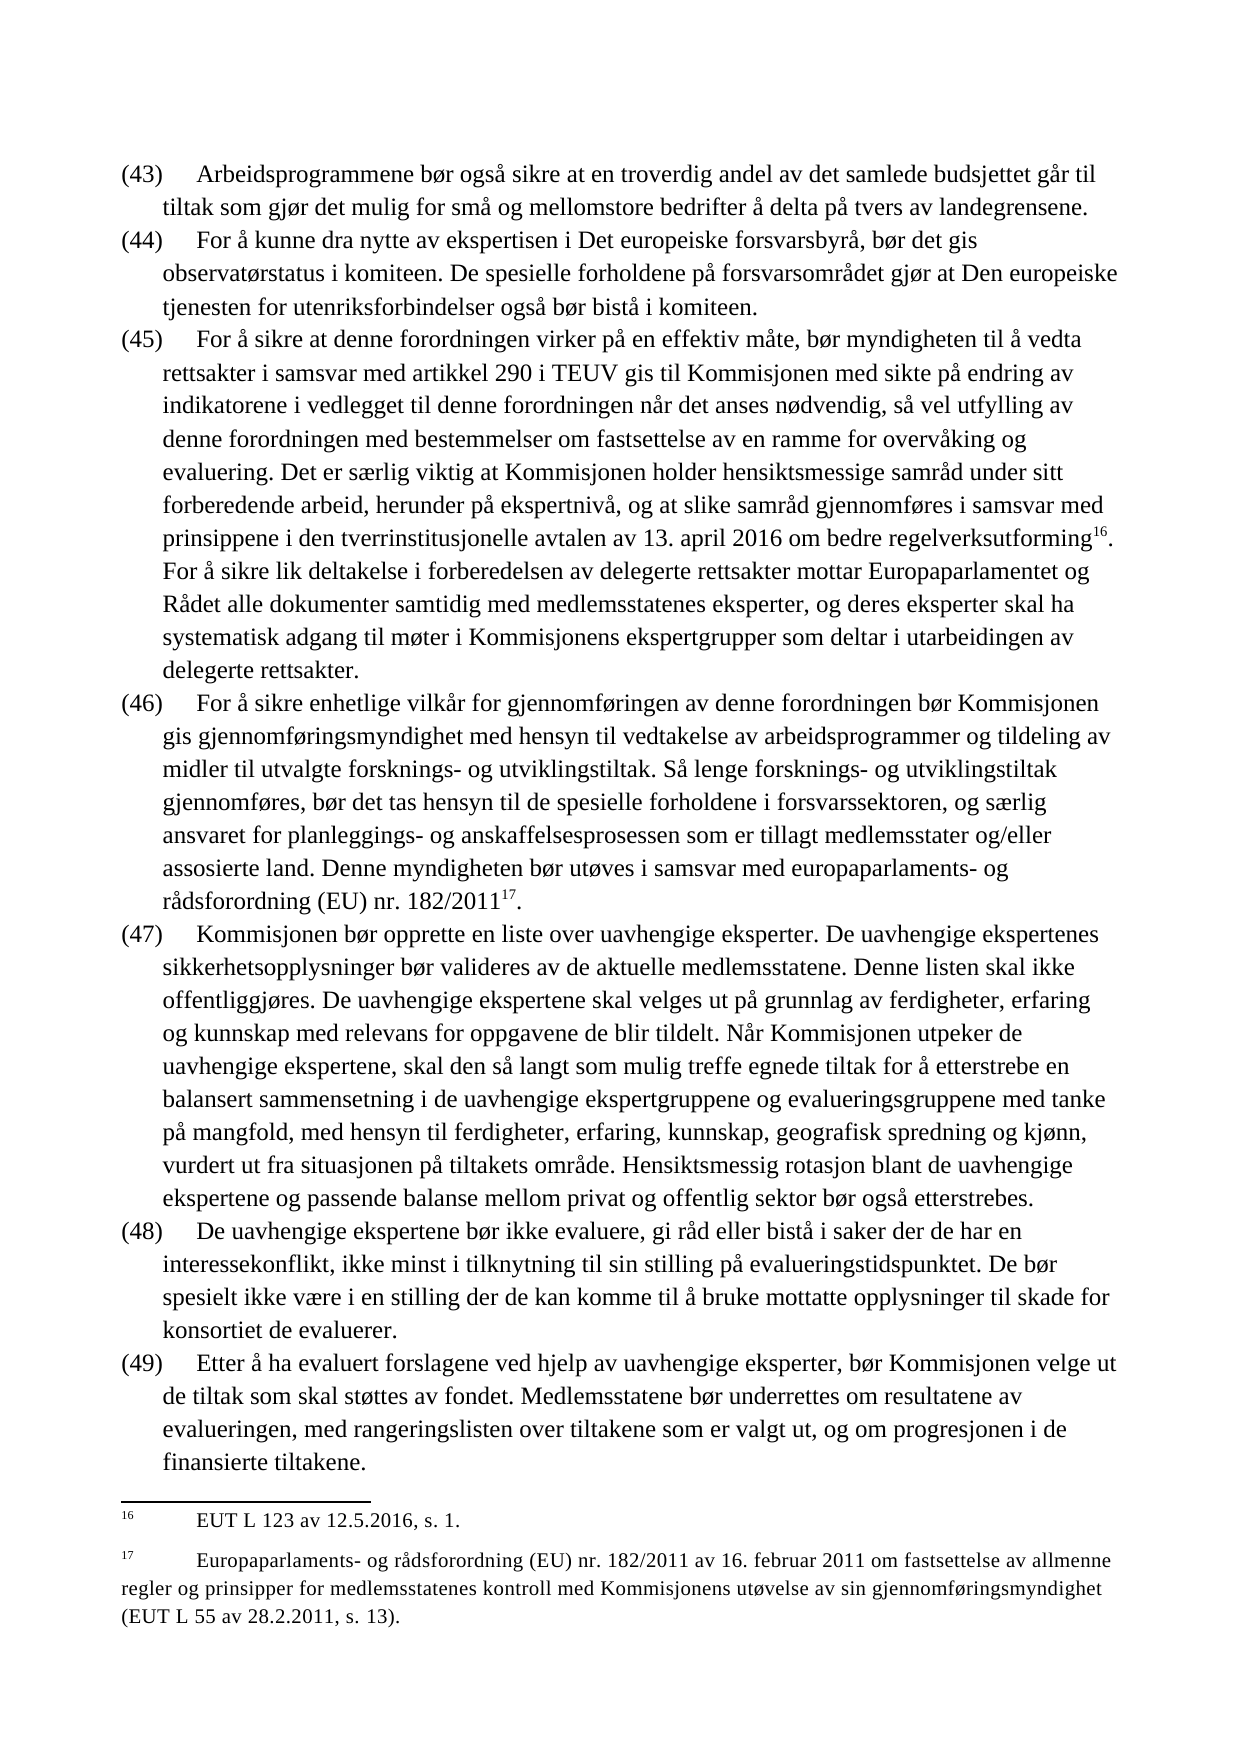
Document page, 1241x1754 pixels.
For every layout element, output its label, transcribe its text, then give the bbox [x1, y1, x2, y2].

list (48) De uavhengige ekspertene bør ikke evaluere, gi råd eller bistå i saker der de har en interessekonflikt, ikke minst i tilknytning til sin stilling på evalueringstidspunktet. De bør spesielt ikke være i en stilling der de kan komme til å bruke mottatte opplysninger til skade for konsortiet de evaluerer. [121, 1216, 1119, 1344]
list (49) Etter å ha evaluert forslagene ved hjelp av uavhengige eksperter, bør Kommisjonen velge ut de tiltak som skal støttes av fondet. Medlemsstatene bør underrettes om resultatene av evalueringen, med rangeringslisten over tiltakene som er valgt ut, og om progresjonen i de finansierte tiltakene. [121, 1348, 1119, 1476]
list (44) For å kunne dra nytte av ekspertisen i Det europeiske forsvarsbyrå, bør det gis observatørstatus i komiteen. De spesielle forholdene på forsvarsområdet gjør at Den europeiske tjenesten for utenriksforbindelser også bør bistå i komiteen. [121, 226, 1119, 320]
list (43) Arbeidsprogrammene bør også sikre at en troverdig andel av det samlede budsjettet går til tiltak som gjør det mulig for små og mellomstore bedrifter å delta på tvers av landegrensene. [121, 159, 1119, 221]
list (46) For å sikre enhetlige vilkår for gjennomføringen av denne forordningen bør Kommisjonen gis gjennomføringsmyndighet med hensyn til vedtakelse av arbeidsprogrammer og tildeling av midler til utvalgte forsknings- og utviklingstiltak. Så lenge forsknings- og utviklingstiltak gjennomføres, bør det tas hensyn til de spesielle forholdene i forsvarssektoren, og særlig ansvaret for planleggings- og anskaffelsesprosessen som er tillagt medlemsstater og/eller assosierte land. Denne myndigheten bør utøves i samsvar med europaparlaments- og rådsforordning (EU) nr. 182/2011. [121, 688, 1119, 915]
list (45) For å sikre at denne forordningen virker på en effektiv måte, bør myndigheten til å vedta rettsakter i samsvar med artikkel 290 i TEUV gis til Kommisjonen med sikte på endring av indikatorene i vedlegget til denne forordningen når det anses nødvendig, så vel utfylling av denne forordningen med bestemmelser om fastsettelse av en ramme for overvåking og evaluering. Det er særlig viktig at Kommisjonen holder hensiktsmessige samråd under sitt forberedende arbeid, herunder på ekspertnivå, og at slike samråd gjennomføres i samsvar med prinsippene i den tverrinstitusjonelle avtalen av 13. april 2016 om bedre regelverksutforming. For å sikre lik deltakelse i forberedelsen av delegerte rettsakter mottar Europaparlamentet og Rådet alle dokumenter samtidig med medlemsstatenes eksperter, og deres eksperter skal ha systematisk adgang til møter i Kommisjonens ekspertgrupper som deltar i utarbeidingen av delegerte rettsakter. [121, 324, 1119, 683]
list (47) Kommisjonen bør opprette en liste over uavhengige eksperter. De uavhengige ekspertenes sikkerhetsopplysninger bør valideres av de aktuelle medlemsstatene. Denne listen skal ikke offentliggjøres. De uavhengige ekspertene skal velges ut på grunnlag av ferdigheter, erfaring og kunnskap med relevans for oppgavene de blir tildelt. Når Kommisjonen utpeker de uavhengige ekspertene, skal den så langt som mulig treffe egnede tiltak for å etterstrebe en balansert sammensetning i de uavhengige ekspertgruppene og evalueringsgruppene med tanke på mangfold, med hensyn til ferdigheter, erfaring, kunnskap, geografisk spredning og kjønn, vurdert ut fra situasjonen på tiltakets område. Hensiktsmessig rotasjon blant de uavhengige ekspertene og passende balanse mellom privat og offentlig sektor bør også etterstrebes. [121, 919, 1119, 1212]
